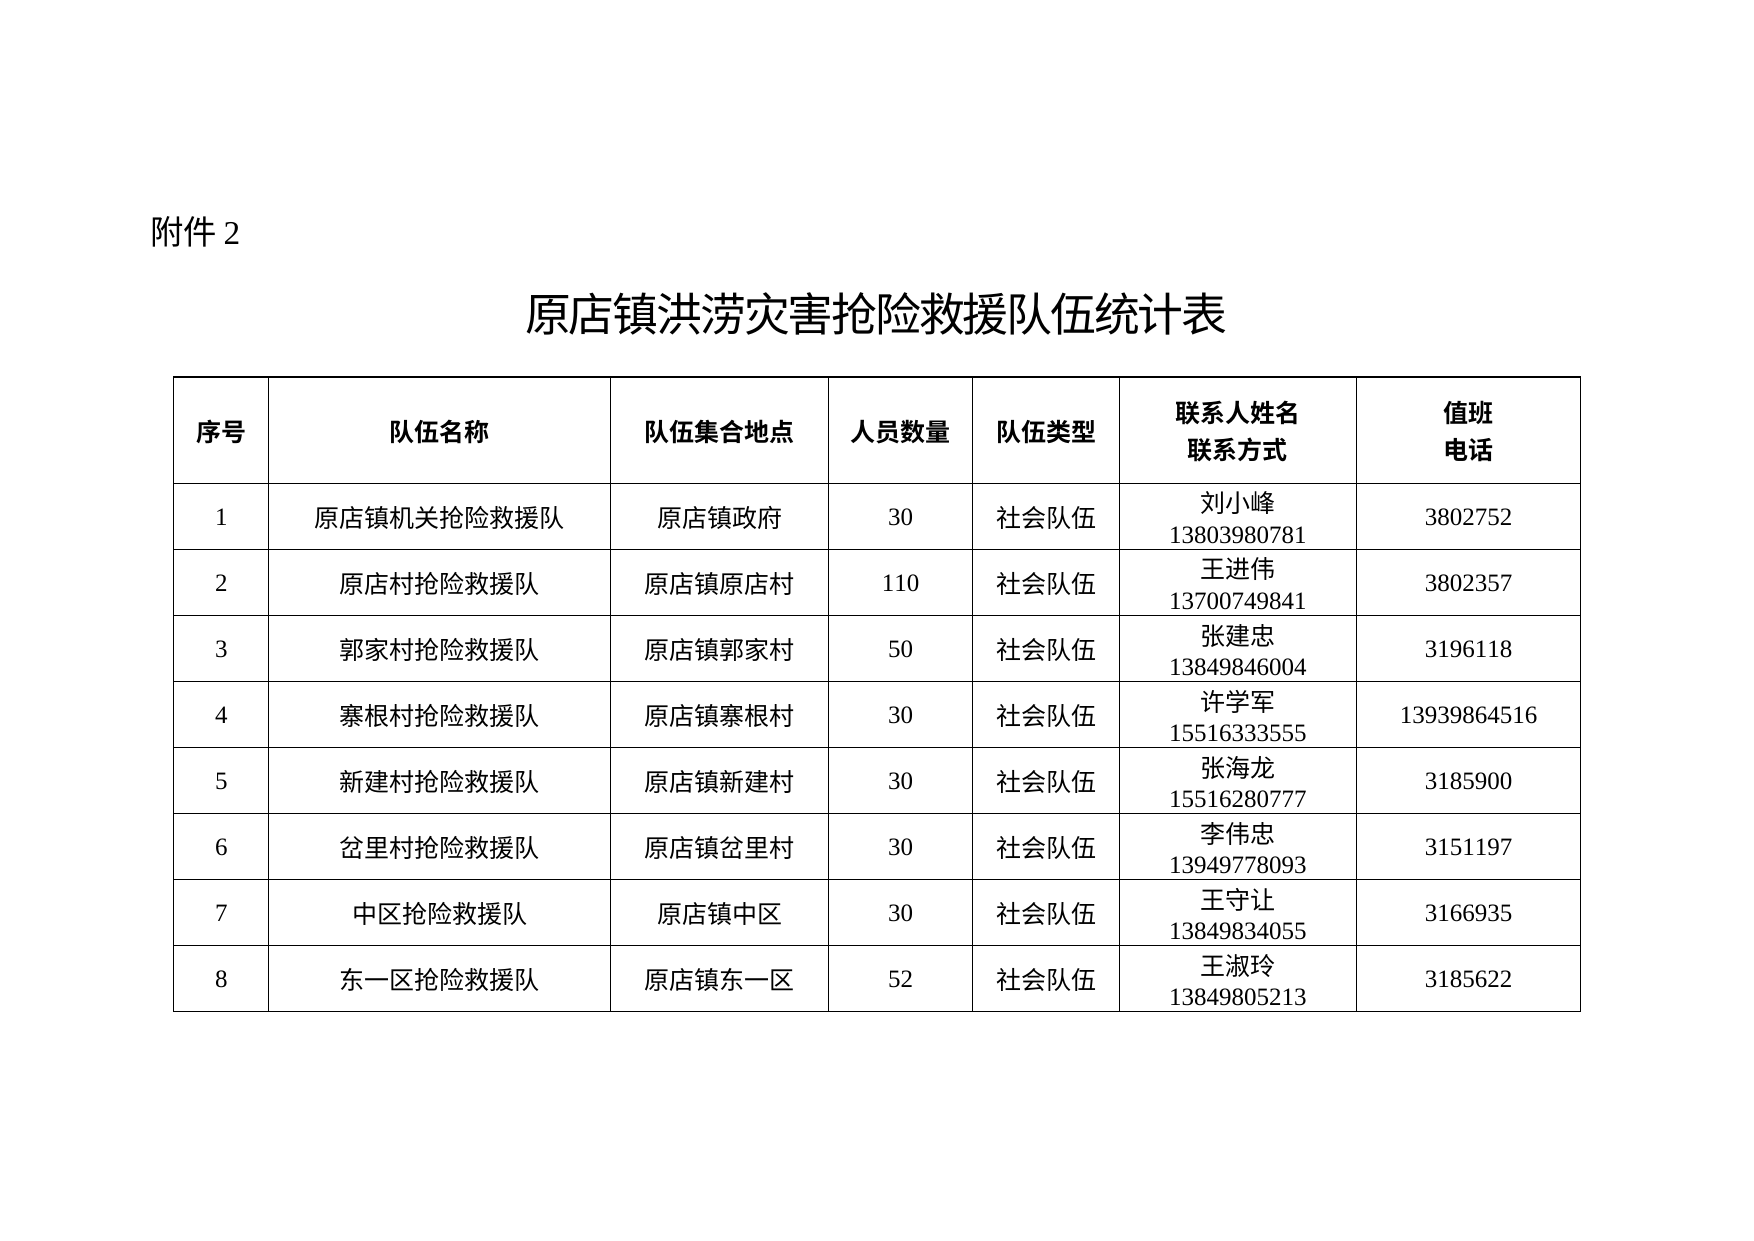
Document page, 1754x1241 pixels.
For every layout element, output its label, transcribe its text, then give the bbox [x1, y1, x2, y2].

table_cell 刘小峰 13803980781 [1120, 484, 1356, 549]
table_cell 岔里村抢险救援队 [269, 814, 610, 879]
table_cell 王进伟13700749841 [1120, 550, 1356, 615]
table_header 联系人姓名 联系方式 [1120, 378, 1356, 483]
table_cell 8 [174, 946, 268, 1011]
table_cell 原店村抢险救援队 [269, 550, 610, 615]
table_cell 30 [829, 880, 972, 945]
table_cell 30 [829, 748, 972, 813]
table_cell 原店镇中区 [611, 880, 828, 945]
table_cell 社会队伍 [973, 814, 1119, 879]
table_cell 7 [174, 880, 268, 945]
table_cell 原店镇政府 [611, 484, 828, 549]
table_cell 原店镇原店村 [611, 550, 828, 615]
table_header 人员数量 [829, 378, 972, 483]
table_cell 1 [174, 484, 268, 549]
table_cell 新建村抢险救援队 [269, 748, 610, 813]
subtitle 附件2 [150, 198, 1604, 263]
table_cell 原店镇新建村 [611, 748, 828, 813]
table_cell 中区抢险救援队 [269, 880, 610, 945]
table_cell 110 [829, 550, 972, 615]
table_cell 原店镇郭家村 [611, 616, 828, 681]
table_cell 社会队伍 [973, 880, 1119, 945]
table_cell 30 [829, 682, 972, 747]
table_cell 3151197 [1357, 814, 1580, 879]
table_cell 13939864516 [1357, 682, 1580, 747]
table_cell 5 [174, 748, 268, 813]
table_cell 30 [829, 484, 972, 549]
table_cell 社会队伍 [973, 616, 1119, 681]
table_cell 3166935 [1357, 880, 1580, 945]
table_cell 3802752 [1357, 484, 1580, 549]
table_cell 社会队伍 [973, 946, 1119, 1011]
table_cell 原店镇岔里村 [611, 814, 828, 879]
table_header 队伍集合地点 [611, 378, 828, 483]
table_cell 52 [829, 946, 972, 1011]
table_cell 社会队伍 [973, 682, 1119, 747]
table_cell 许学军15516333555 [1120, 682, 1356, 747]
table_cell 3 [174, 616, 268, 681]
table_cell 李伟忠 13949778093 [1120, 814, 1356, 879]
table_cell 王淑玲 13849805213 [1120, 946, 1356, 1011]
table_cell 王守让 13849834055 [1120, 880, 1356, 945]
table_cell 3802357 [1357, 550, 1580, 615]
table_cell 30 [829, 814, 972, 879]
table_cell 社会队伍 [973, 484, 1119, 549]
table_cell 3185622 [1357, 946, 1580, 1011]
table_cell 50 [829, 616, 972, 681]
table_cell 原店镇寨根村 [611, 682, 828, 747]
text 原店镇洪涝灾害抢险救援队伍统计表 [150, 263, 1604, 360]
table_cell 原店镇东一区 [611, 946, 828, 1011]
table_header 值班 电话 [1357, 378, 1580, 483]
table_cell 3185900 [1357, 748, 1580, 813]
table_cell 2 [174, 550, 268, 615]
table_cell 寨根村抢险救援队 [269, 682, 610, 747]
table_cell 张海龙 15516280777 [1120, 748, 1356, 813]
table_header 序号 [174, 378, 268, 483]
table_cell 张建忠 13849846004 [1120, 616, 1356, 681]
table_cell 社会队伍 [973, 748, 1119, 813]
table_cell 4 [174, 682, 268, 747]
table_cell 6 [174, 814, 268, 879]
table_cell 3196118 [1357, 616, 1580, 681]
table_cell 郭家村抢险救援队 [269, 616, 610, 681]
table_cell 原店镇机关抢险救援队 [269, 484, 610, 549]
table_cell 东一区抢险救援队 [269, 946, 610, 1011]
table_header 队伍类型 [973, 378, 1119, 483]
table_header 队伍名称 [269, 378, 610, 483]
table_cell 社会队伍 [973, 550, 1119, 615]
